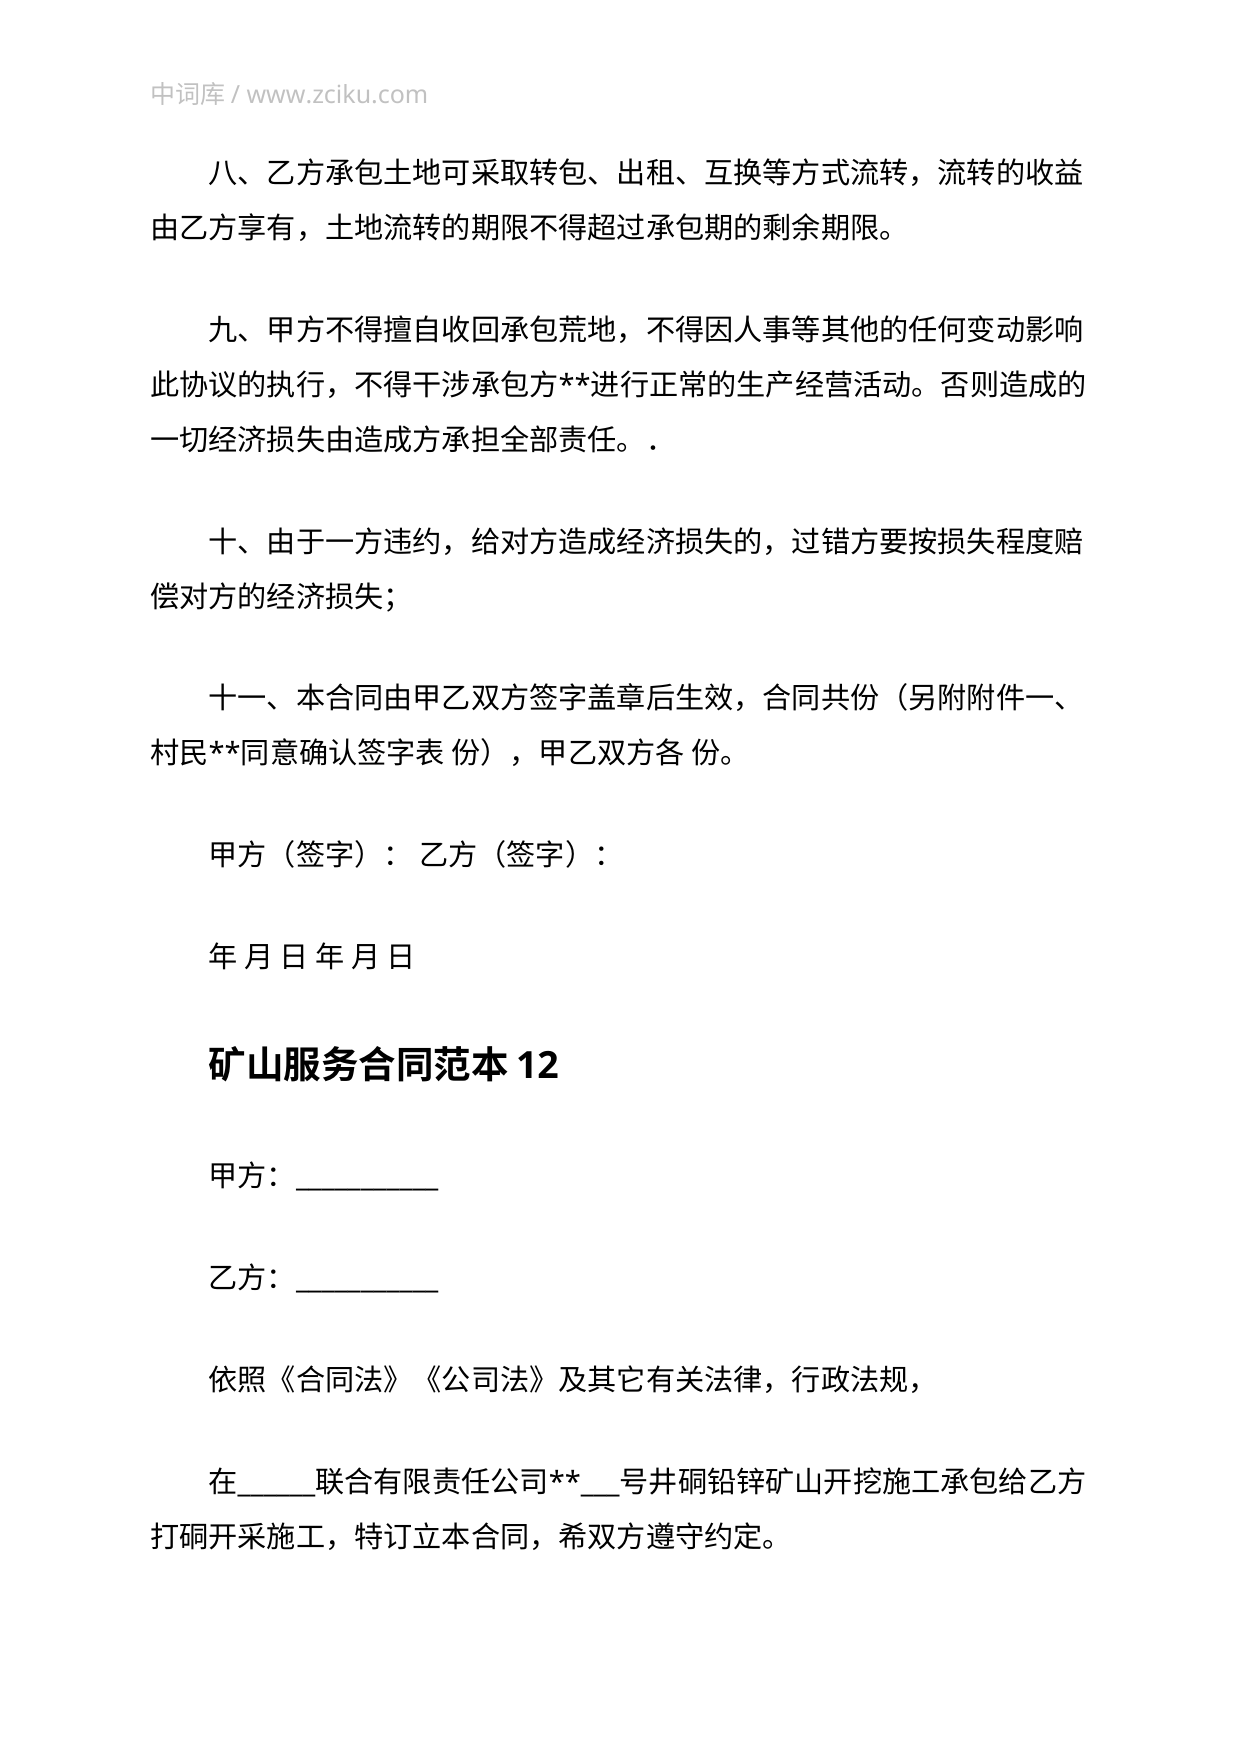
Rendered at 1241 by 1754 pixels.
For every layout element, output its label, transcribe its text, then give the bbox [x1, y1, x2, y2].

text 矿山服务合同范本12 [150, 1035, 1090, 1090]
text 年 月 日 年 月 日 [150, 934, 1090, 976]
text 十一、本合同由甲乙双方签字盖章后生效，合同共份（另附附件一、村民**同意确认签字表 份），甲乙双方各 份。 [150, 675, 1090, 772]
text 依照《合同法》《公司法》及其它有关法律，行政法规， [150, 1357, 1090, 1399]
text 在______联合有限责任公司**___号井硐铅锌矿山开挖施工承包给乙方打硐开采施工，特订立本合同，希双方遵守约定。 [150, 1459, 1090, 1556]
text 甲方（签字）： 乙方（签字）： [150, 832, 1090, 874]
text 乙方：___________ [150, 1255, 1090, 1297]
text 九、甲方不得擅自收回承包荒地，不得因人事等其他的任何变动影响此协议的执行，不得干涉承包方**进行正常的生产经营活动。否则造成的一切经济损失由造成方承担全部责任。． [150, 307, 1090, 459]
text 甲方：___________ [150, 1153, 1090, 1195]
text 八、乙方承包土地可采取转包、出租、互换等方式流转，流转的收益由乙方享有，土地流转的期限不得超过承包期的剩余期限。 [150, 150, 1090, 247]
text 十、由于一方违约，给对方造成经济损失的，过错方要按损失程度赔偿对方的经济损失； [150, 518, 1090, 616]
